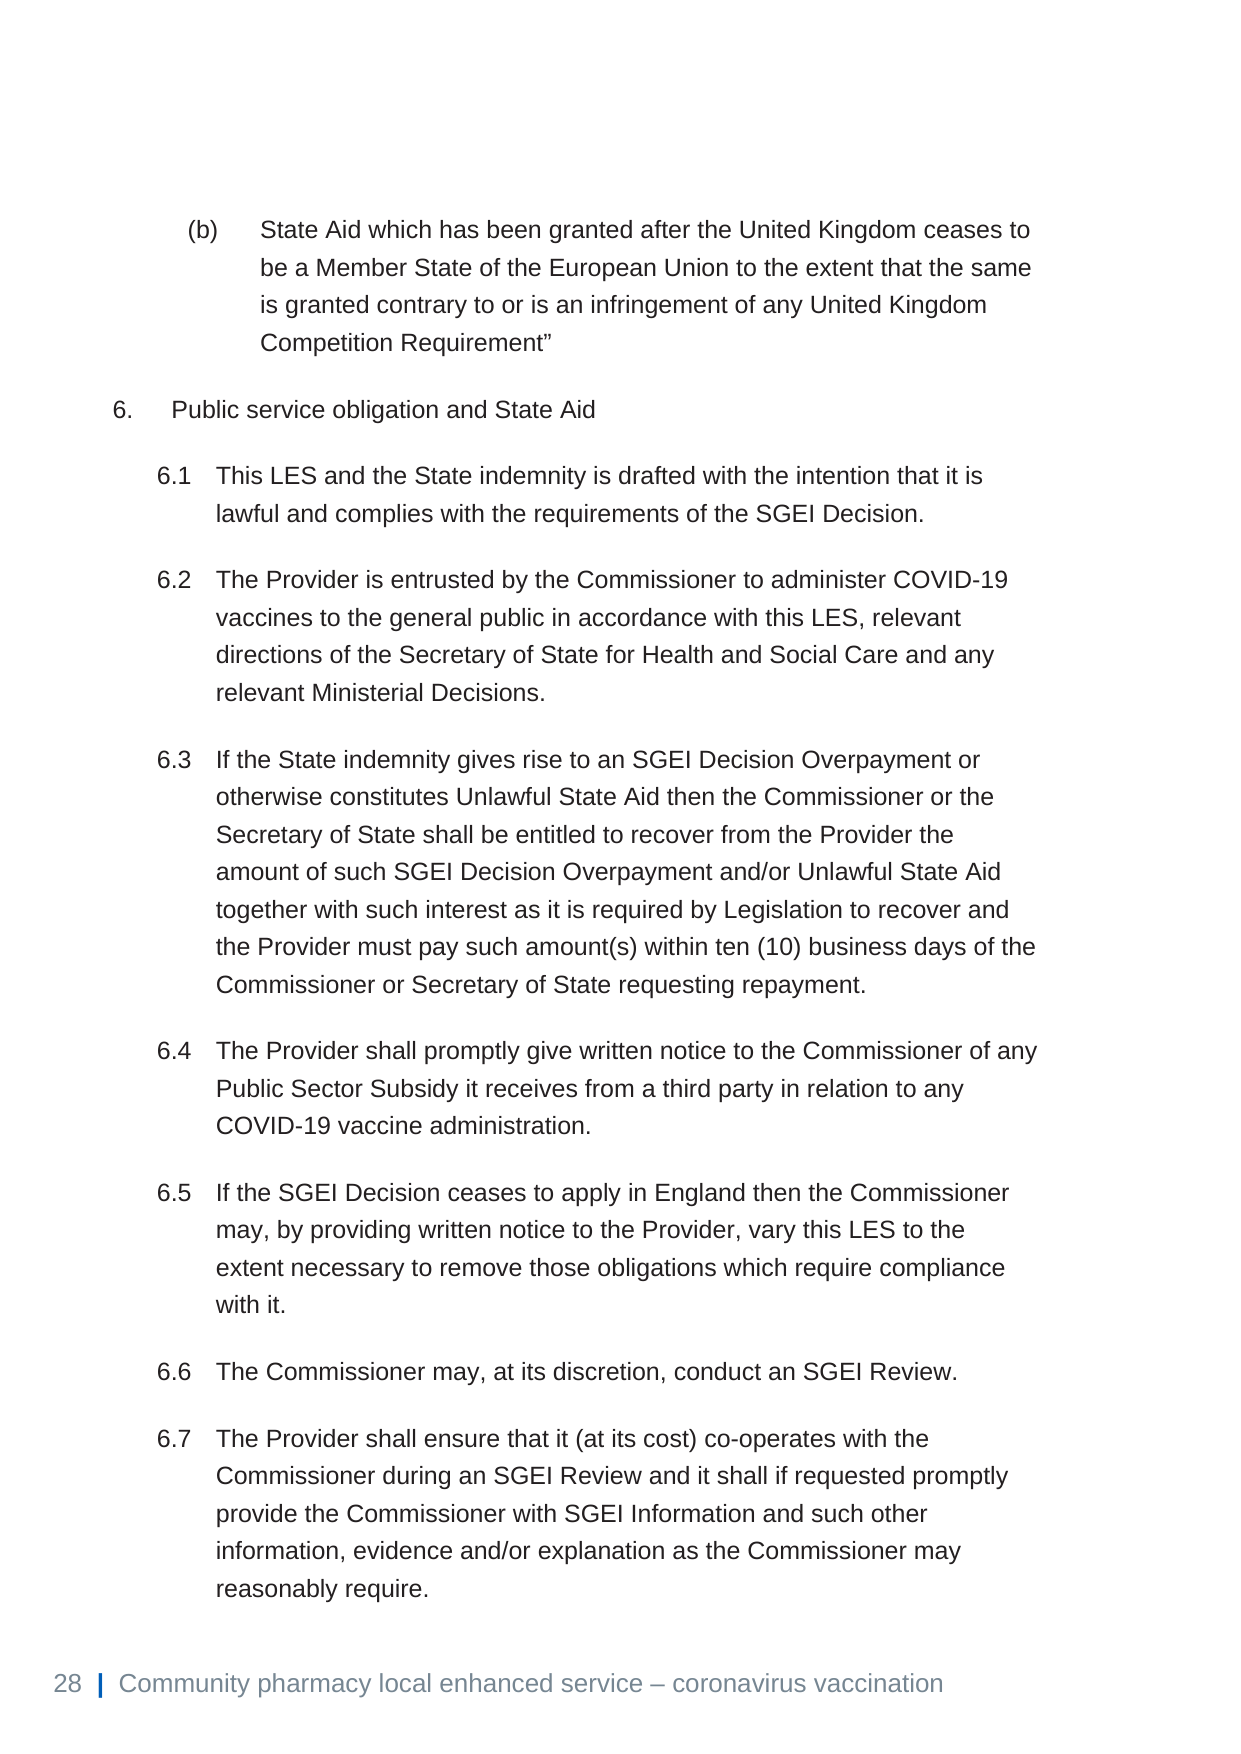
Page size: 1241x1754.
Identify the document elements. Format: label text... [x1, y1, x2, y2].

list The Commissioner may, at its discretion, conduct an SGEI Review. [157, 1348, 1039, 1386]
list The Provider shall promptly give written notice to the Commissioner of any Public Sector Subsidy it receives from a third party in relation to any COVID-19 vaccine administration. [157, 1028, 1039, 1140]
list If the SGEI Decision ceases to apply in England then the Commissioner may, by providing written notice to the Provider, vary this LES to the extent necessary to remove those obligations which require compliance with it. [157, 1169, 1039, 1319]
list If the State indemnity gives rise to an SGEI Decision Overpayment or otherwise constitutes Unlawful State Aid then the Commissioner or the Secretary of State shall be entitled to recover from the Provider the amount of such SGEI Decision Overpayment and/or Unlawful State Aid together with such interest as it is required by Legislation to recover and the Provider must pay such amount(s) within ten (10) business days of the Commissioner or Secretary of State requesting repayment. [157, 736, 1039, 998]
text Public service obligation and State Aid [112, 386, 1039, 423]
list The Provider shall ensure that it (at its cost) co-operates with the Commissioner during an SGEI Review and it shall if requested promptly provide the Commissioner with SGEI Information and such other information, evidence and/or explanation as the Commissioner may reasonably require. [157, 1415, 1039, 1603]
list State Aid which has been granted after the United Kingdom ceases to be a Member State of the European Union to the extent that the same is granted contrary to or is an infringement of any United Kingdom Competition Requirement” [187, 207, 1039, 357]
list This LES and the State indemnity is drafted with the intention that it is lawful and complies with the requirements of the SGEI Decision. [157, 453, 1039, 528]
list The Provider is entrusted by the Commissioner to administer COVID-19 vaccines to the general public in accordance with this LES, relevant directions of the Secretary of State for Health and Social Care and any relevant Ministerial Decisions. [157, 557, 1039, 707]
